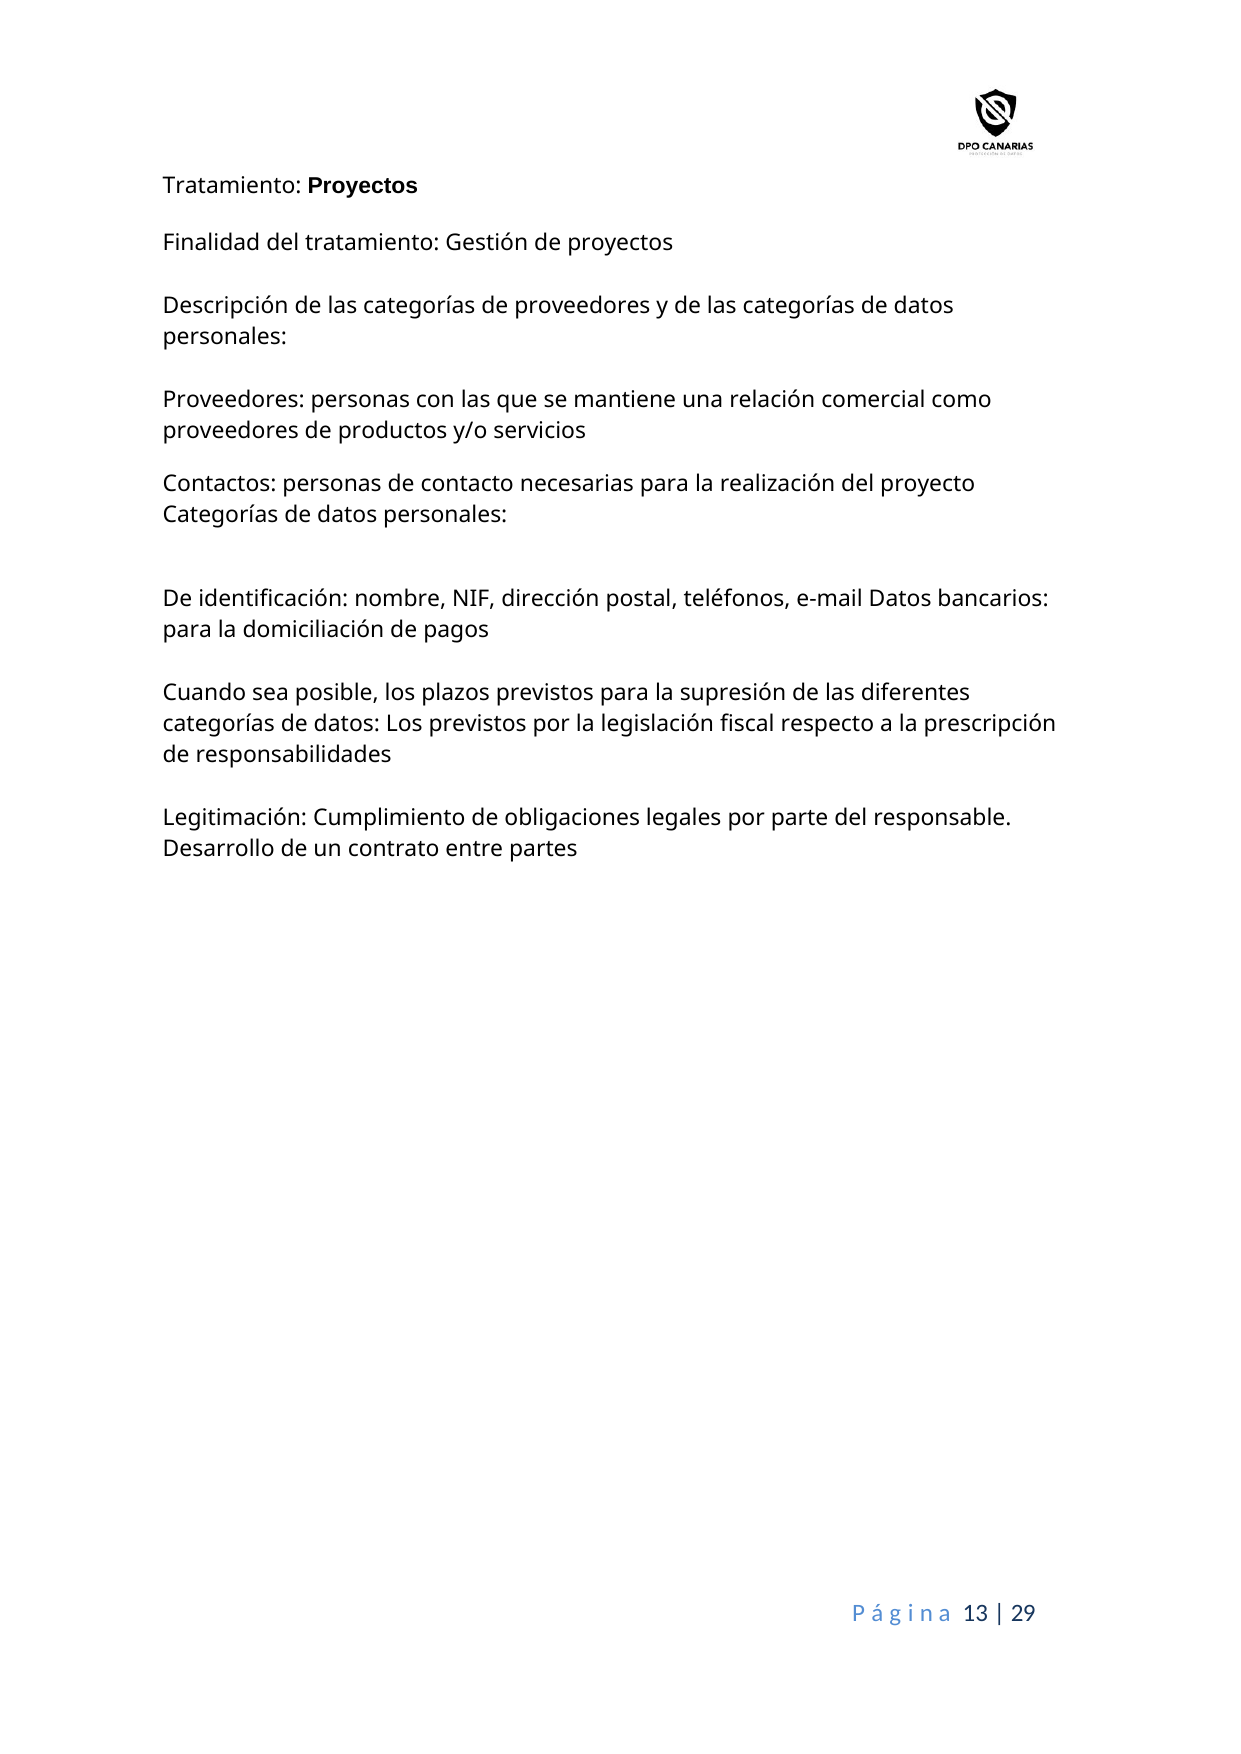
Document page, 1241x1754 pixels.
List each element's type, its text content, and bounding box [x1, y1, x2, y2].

text Descripción de las categorías de proveedores y de las categorías de datos personales: [162, 289, 1078, 383]
text De identificación: nombre, NIF, dirección postal, teléfonos, e-mail Datos bancarios: para la domiciliación de pagos Cuando sea posible, los plazos previstos para la supresión de las diferentes categorías de datos: Los previstos por la legislación fiscal respecto a la prescripción de responsabilidades [162, 582, 1078, 801]
text Contactos: personas de contacto necesarias para la realización del proyecto Categorías de datos personales: [162, 467, 1078, 529]
text Finalidad del tratamiento: Gestión de proyectos [162, 226, 1078, 289]
text Proveedores: personas con las que se mantiene una relación comercial como proveedores de productos y/o servicios [162, 383, 1078, 445]
text Tratamiento: Proyectos [162, 169, 1078, 201]
picture [957, 85, 1036, 158]
text Legitimación: Cumplimiento de obligaciones legales por parte del responsable. Desarrollo de un contrato entre partes [162, 801, 1078, 863]
